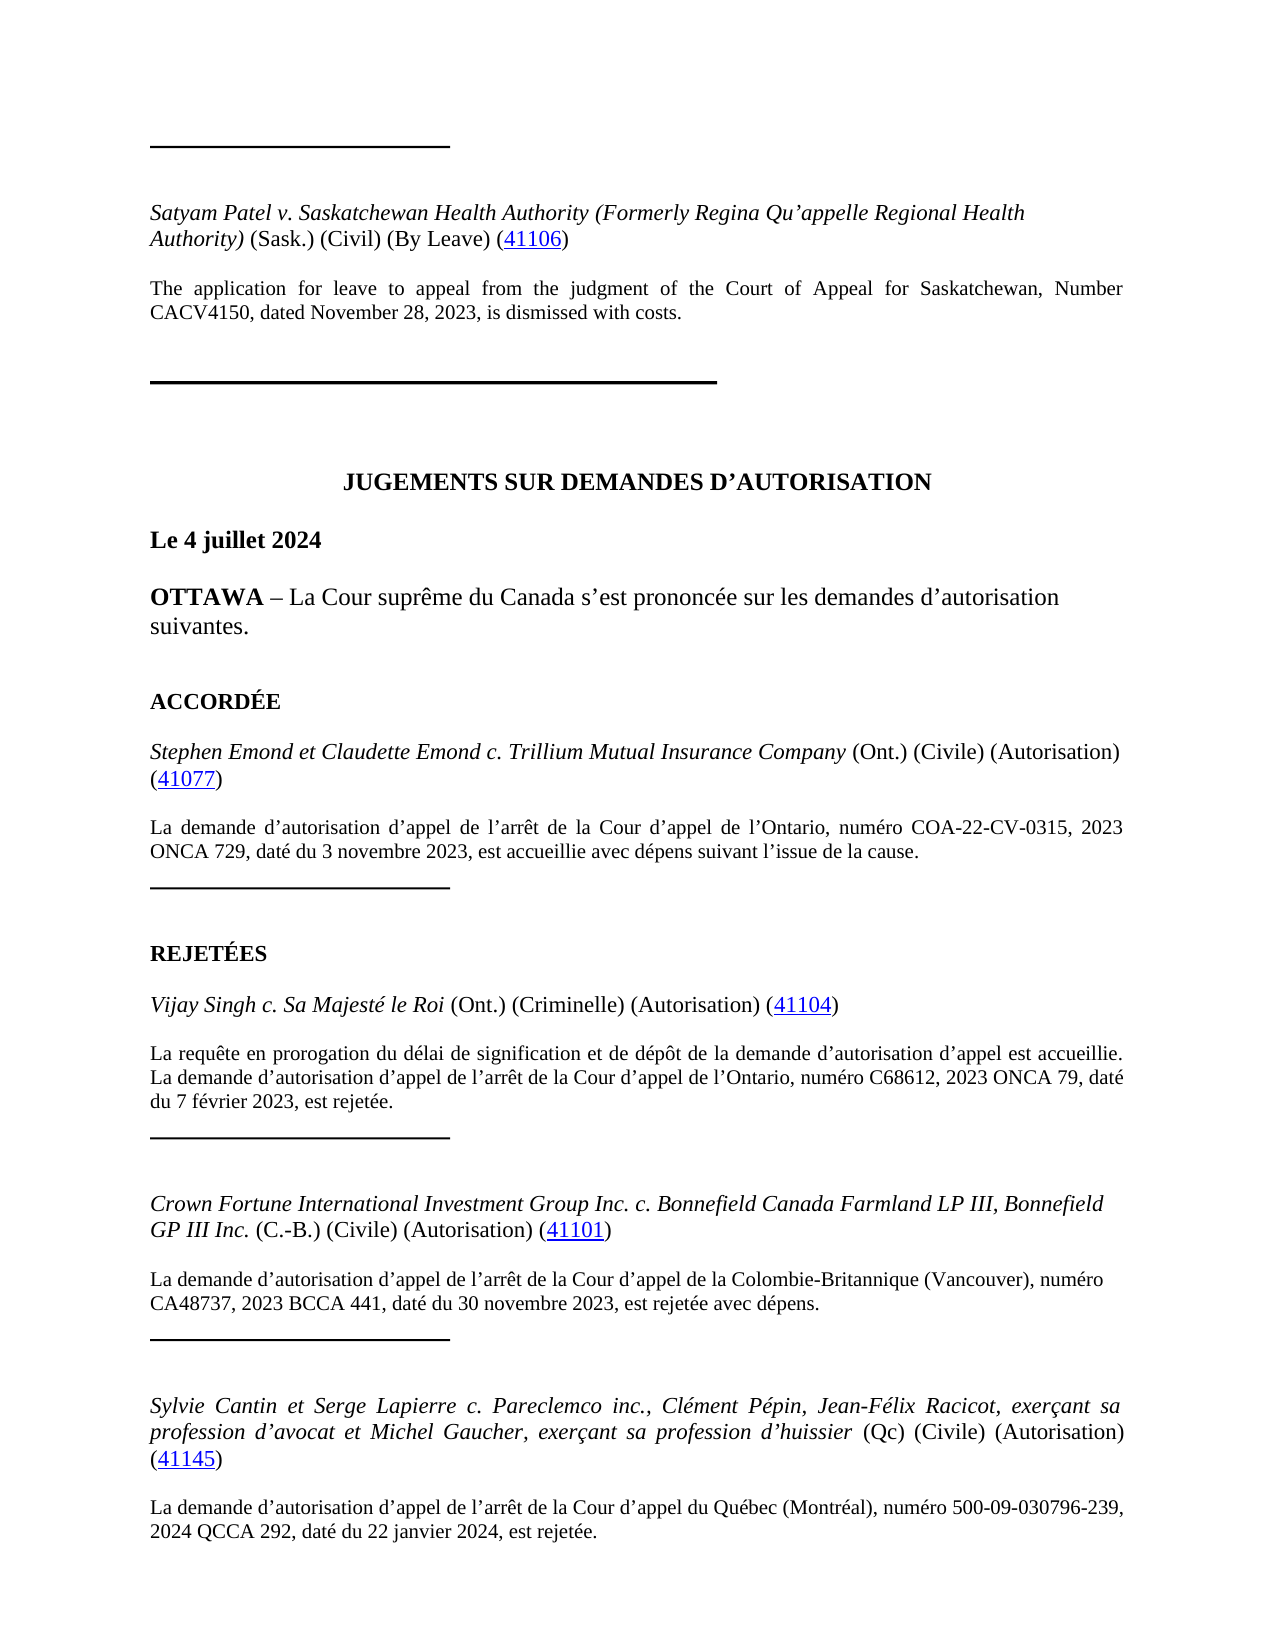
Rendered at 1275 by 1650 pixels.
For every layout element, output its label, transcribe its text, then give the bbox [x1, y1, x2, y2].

text Stephen Emond et Claudette Emond c. Trillium Mutual Insurance Company (Ont.) (Civile) (Autorisation) (41077) [150, 738, 1125, 791]
text Vijay Singh c. Sa Majesté le Roi (Ont.) (Criminelle) (Autorisation) (41104) [150, 991, 1125, 1017]
text Le 4 juillet 2024 [150, 525, 1125, 554]
text The application for leave to appeal from the judgment of the Court of Appeal for Saskatchewan, Number CACV4150, dated November 28, 2023, is dismissed with costs. [150, 276, 1125, 324]
text La demande d’autorisation d’appel de l’arrêt de la Cour d’appel de l’Ontario, numéro COA-22-CV-0315, 2023 ONCA 729, daté du 3 novembre 2023, est accueillie avec dépens suivant l’issue de la cause. [150, 815, 1125, 863]
text JUGEMENTS SUR DEMANDES D’AUTORISATION [150, 467, 1125, 496]
text Satyam Patel v. Saskatchewan Health Authority (Formerly Regina Qu’appelle Regional Health Authority) (Sask.) (Civil) (By Leave) (41106) [150, 199, 1125, 251]
text La demande d’autorisation d’appel de l’arrêt de la Cour d’appel de la Colombie-Britannique (Vancouver), numéro CA48737, 2023 BCCA 441, daté du 30 novembre 2023, est rejetée avec dépens. [150, 1267, 1125, 1315]
text Sylvie Cantin et Serge Lapierre c. Pareclemco inc., Clément Pépin, Jean-Félix Racicot, exerçant sa profession d’avocat et Michel Gaucher, exerçant sa profession d’huissier (Qc) (Civile) (Autorisation) (41145) [150, 1392, 1125, 1471]
text La requête en prorogation du délai de signification et de dépôt de la demande d’autorisation d’appel est accueillie. La demande d’autorisation d’appel de l’arrêt de la Cour d’appel de l’Ontario, numéro C68612, 2023 ONCA 79, daté du 7 février 2023, est rejetée. [150, 1041, 1125, 1113]
text REJETÉES [150, 940, 1125, 967]
text Crown Fortune International Investment Group Inc. c. Bonnefield Canada Farmland LP III, Bonnefield GP III Inc. (C.-B.) (Civile) (Autorisation) (41101) [150, 1190, 1125, 1243]
text OTTAWA – La Cour suprême du Canada s’est prononcée sur les demandes d’autorisation suivantes. [150, 582, 1125, 640]
text ACCORDÉE [150, 688, 1125, 714]
text La demande d’autorisation d’appel de l’arrêt de la Cour d’appel du Québec (Montréal), numéro 500-09-030796-239, 2024 QCCA 292, daté du 22 janvier 2024, est rejetée. [150, 1495, 1125, 1543]
